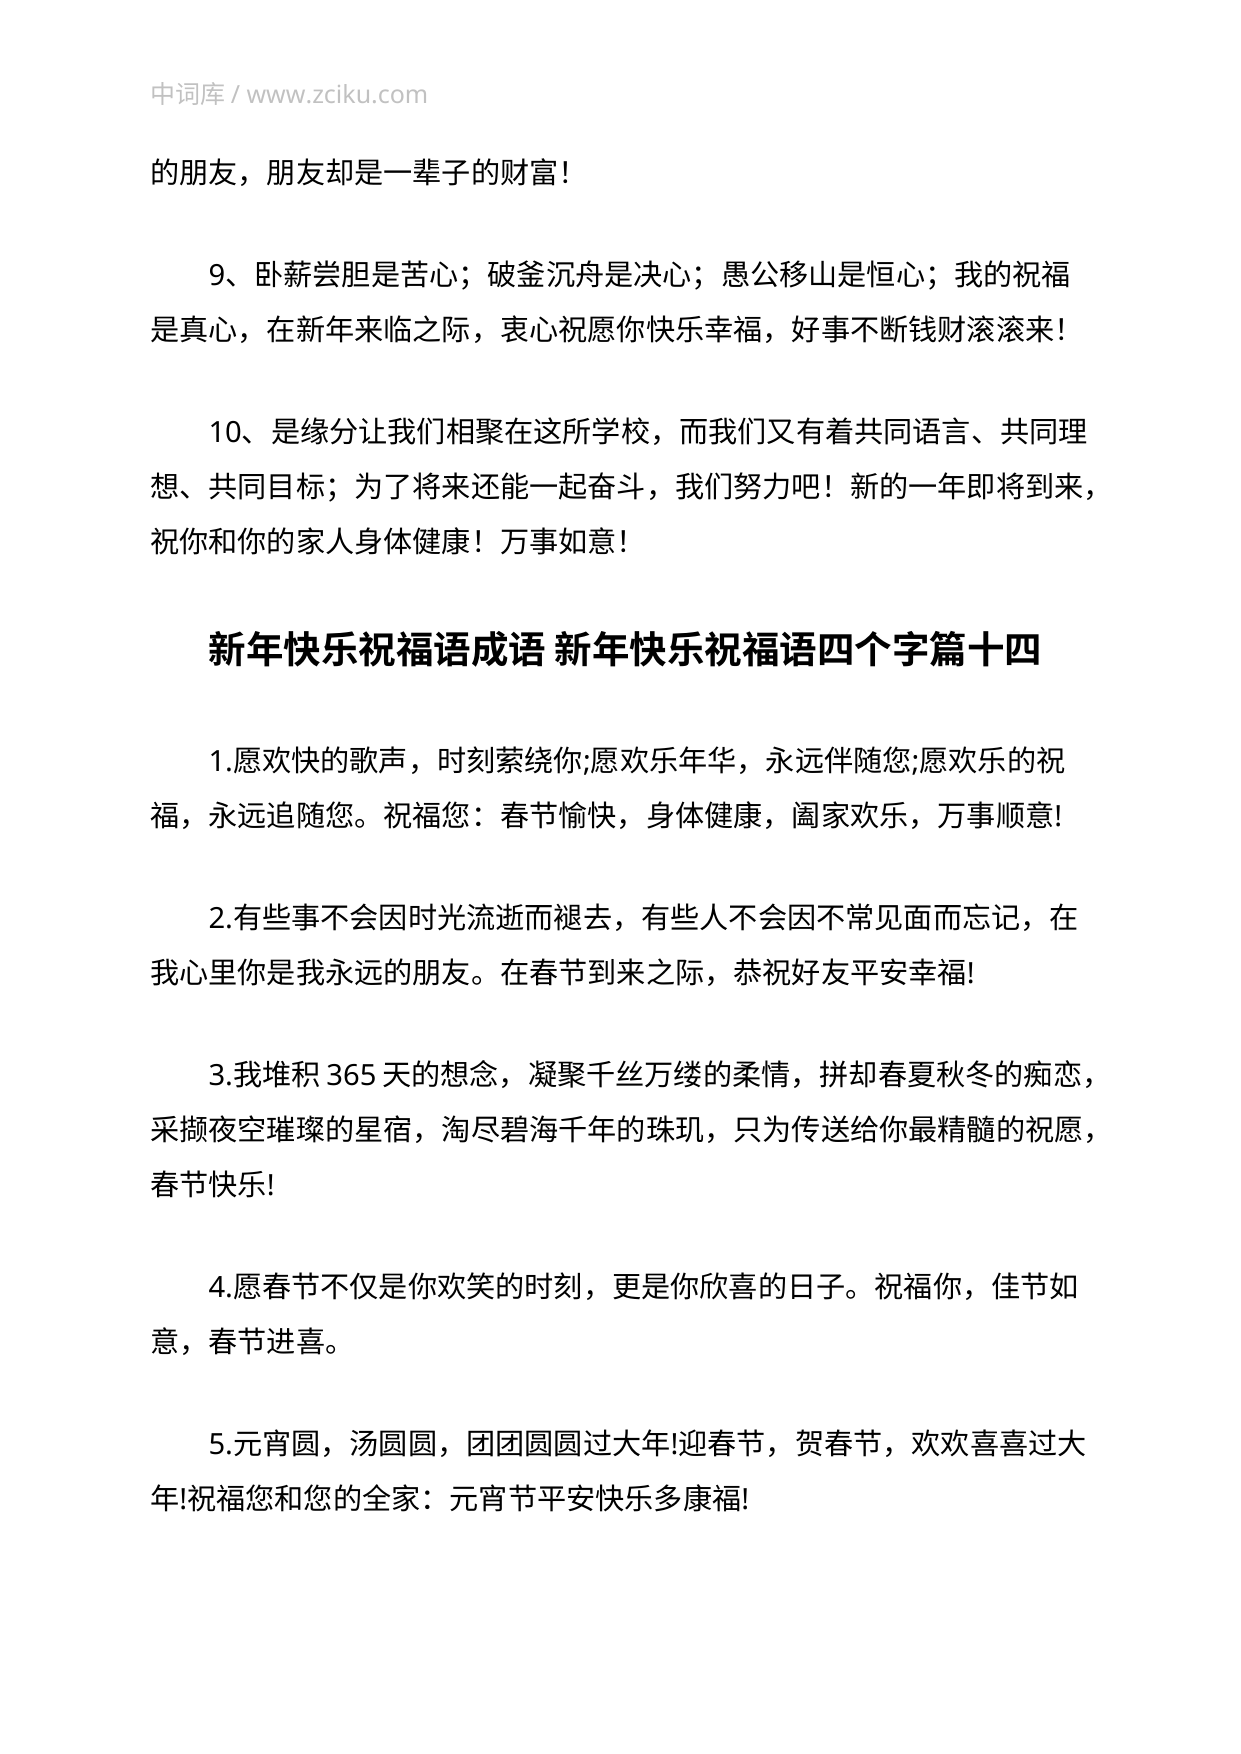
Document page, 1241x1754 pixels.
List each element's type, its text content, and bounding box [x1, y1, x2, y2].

text 9、卧薪尝胆是苦心；破釜沉舟是决心；愚公移山是恒心；我的祝福是真心，在新年来临之际，衷心祝愿你快乐幸福，好事不断钱财滚滚来！ [150, 252, 1090, 349]
text 新年快乐祝福语成语 新年快乐祝福语四个字篇十四 [150, 620, 1090, 674]
text 1.愿欢快的歌声，时刻萦绕你;愿欢乐年华，永远伴随您;愿欢乐的祝福，永远追随您。祝福您：春节愉快，身体健康，阖家欢乐，万事顺意! [150, 738, 1090, 835]
text 4.愿春节不仅是你欢笑的时刻，更是你欣喜的日子。祝福你，佳节如意，春节进喜。 [150, 1263, 1090, 1361]
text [150, 150, 1090, 192]
text 2.有些事不会因时光流逝而褪去，有些人不会因不常见面而忘记，在我心里你是我永远的朋友。在春节到来之际，恭祝好友平安幸福! [150, 894, 1090, 992]
text 3.我堆积365天的想念，凝聚千丝万缕的柔情，拼却春夏秋冬的痴恋，采撷夜空璀璨的星宿，淘尽碧海千年的珠玑，只为传送给你最精髓的祝愿，春节快乐! [150, 1052, 1090, 1204]
text 10、是缘分让我们相聚在这所学校，而我们又有着共同语言、共同理想、共同目标；为了将来还能一起奋斗，我们努力吧！新的一年即将到来，祝你和你的家人身体健康！万事如意！ [150, 408, 1090, 561]
text 5.元宵圆，汤圆圆，团团圆圆过大年!迎春节，贺春节，欢欢喜喜过大年!祝福您和您的全家：元宵节平安快乐多康福! [150, 1420, 1090, 1518]
